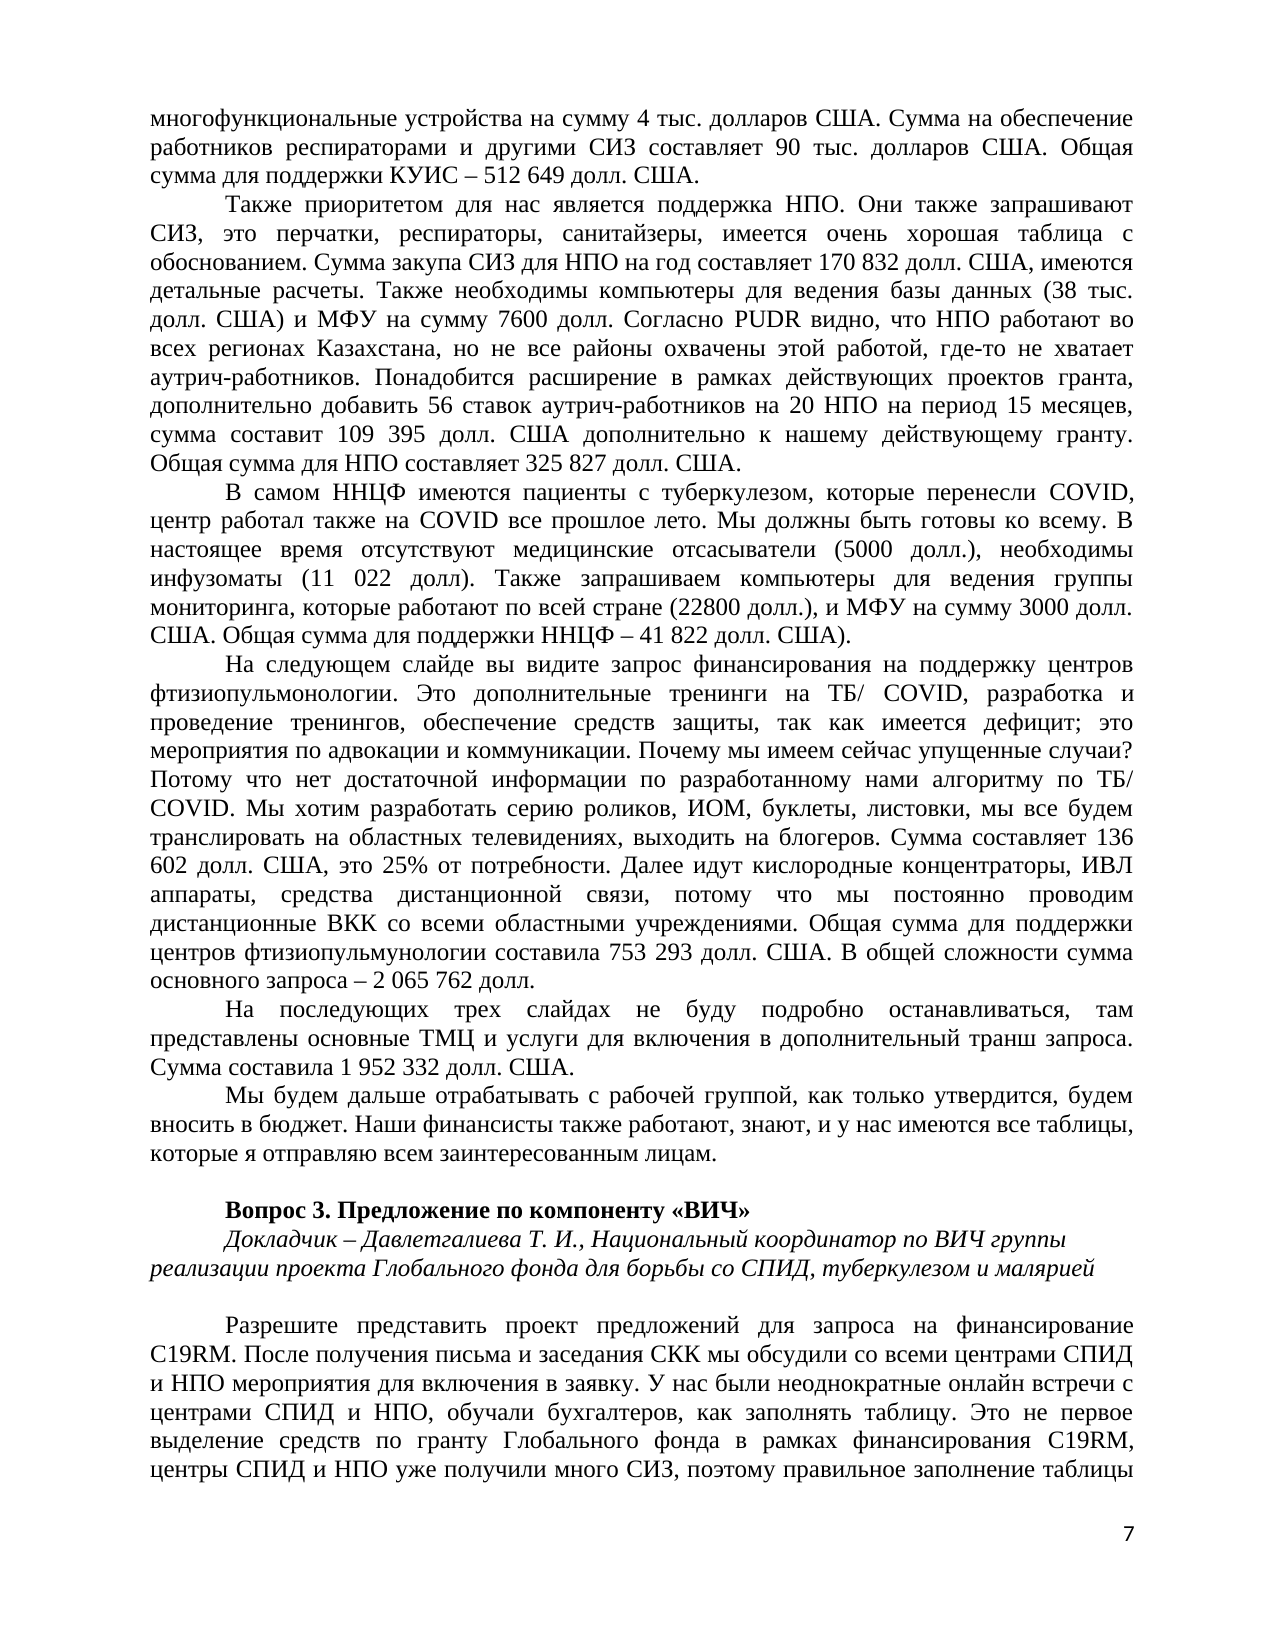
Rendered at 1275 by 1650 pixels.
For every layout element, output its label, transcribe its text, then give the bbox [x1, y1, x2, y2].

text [150, 103, 1134, 189]
text На последующих трех слайдах не буду подробно останавливаться, там представлены основные ТМЦ и услуги для включения в дополнительный транш запроса. Сумма составила 1 952 332 долл. США. [150, 994, 1134, 1081]
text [150, 1311, 1134, 1483]
text Докладчик – Давлетгалиева Т. И., Национальный координатор по ВИЧ группы реализации проекта Глобального фонда для борьбы со СПИД, туберкулезом и малярией [150, 1224, 1134, 1282]
text Мы будем дальше отрабатывать с рабочей группой, как только утвердится, будем вносить в бюджет. Наши финансисты также работают, знают, и у нас имеются все таблицы, которые я отправляю всем заинтересованным лицам. [150, 1081, 1134, 1167]
text В самом ННЦФ имеются пациенты с туберкулезом, которые перенесли COVID, центр работал также на COVID все прошлое лето. Мы должны быть готовы ко всему. В настоящее время отсутствуют медицинские отсасыватели (5000 долл.), необходимы инфузоматы (11 022 долл). Также запрашиваем компьютеры для ведения группы мониторинга, которые работают по всей стране (22800 долл.), и МФУ на сумму 3000 долл. США. Общая сумма для поддержки ННЦФ – 41 822 долл. США). [150, 477, 1134, 649]
text Вопрос 3. Предложение по компоненту «ВИЧ» [150, 1196, 1134, 1224]
text Также приоритетом для нас является поддержка НПО. Они также запрашивают СИЗ, это перчатки, респираторы, санитайзеры, имеется очень хорошая таблица с обоснованием. Сумма закупа СИЗ для НПО на год составляет 170 832 долл. США, имеются детальные расчеты. Также необходимы компьютеры для ведения базы данных (38 тыс. долл. США) и МФУ на сумму 7600 долл. Согласно PUDR видно, что НПО работают во всех регионах Казахстана, но не все районы охвачены этой работой, где-то не хватает аутрич-работников. Понадобится расширение в рамках действующих проектов гранта, дополнительно добавить 56 ставок аутрич-работников на 20 НПО на период 15 месяцев, сумма составит 109 395 долл. США дополнительно к нашему действующему гранту. Общая сумма для НПО составляет 325 827 долл. США. [150, 189, 1134, 477]
text На следующем слайде вы видите запрос финансирования на поддержку центров фтизиопульмонологии. Это дополнительные тренинги на ТБ/ COVID, разработка и проведение тренингов, обеспечение средств защиты, так как имеется дефицит; это мероприятия по адвокации и коммуникации. Почему мы имеем сейчас упущенные случаи? Потому что нет достаточной информации по разработанному нами алгоритму по ТБ/ COVID. Мы хотим разработать серию роликов, ИОМ, буклеты, листовки, мы все будем транслировать на областных телевидениях, выходить на блогеров. Сумма составляет 136 602 долл. США, это 25% от потребности. Далее идут кислородные концентраторы, ИВЛ аппараты, средства дистанционной связи, потому что мы постоянно проводим дистанционные ВКК со всеми областными учреждениями. Общая сумма для поддержки центров фтизиопульмунологии составила 753 293 долл. США. В общей сложности сумма основного запроса – 2 065 762 долл. [150, 649, 1134, 994]
